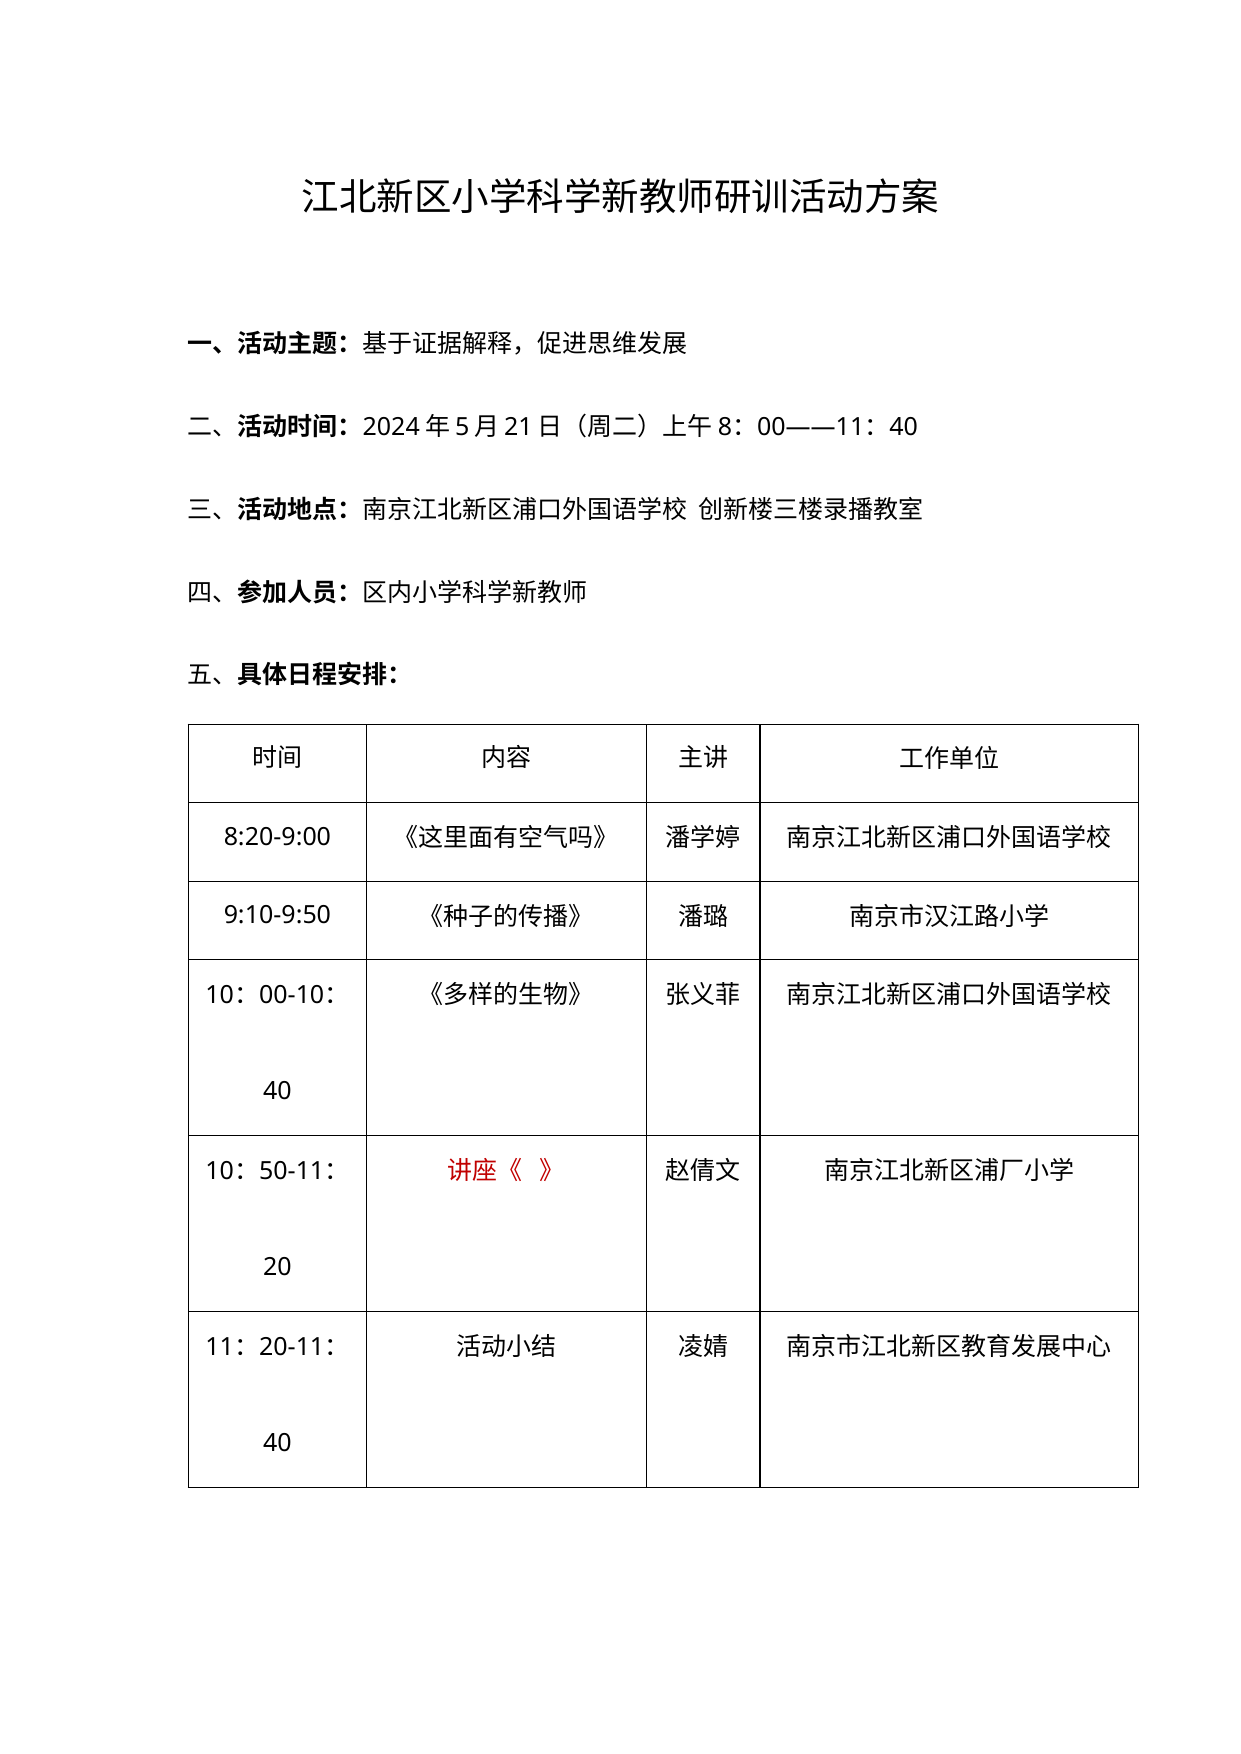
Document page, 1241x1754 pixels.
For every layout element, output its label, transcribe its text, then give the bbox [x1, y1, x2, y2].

table_cell 潘学婷 [647, 803, 759, 881]
text 三、活动地点：南京江北新区浦口外国语学校 创新楼三楼录播教室 [187, 475, 1053, 540]
table_cell 讲座《 》 [367, 1136, 646, 1311]
text 五、具体日程安排： [187, 641, 1053, 706]
table_cell 《多样的生物》 [367, 960, 646, 1135]
table_cell 南京江北新区浦厂小学 [761, 1136, 1138, 1311]
list 二、活动时间：2024年5月21日（周二）上午8：00——11：40 [187, 392, 1053, 457]
table_cell 南京市江北新区教育发展中心 [761, 1312, 1138, 1487]
table_header 时间 [189, 725, 366, 802]
table_cell 潘璐 [647, 882, 759, 959]
table_cell 赵倩文 [647, 1136, 759, 1311]
table_cell 活动小结 [367, 1312, 646, 1487]
table_cell 南京江北新区浦口外国语学校 [761, 960, 1138, 1135]
text 江北新区小学科学新教师研训活动方案 [187, 162, 1053, 227]
table_header 主讲 [647, 725, 759, 802]
table_cell 凌婧 [647, 1312, 759, 1487]
table_cell 《种子的传播》 [367, 882, 646, 959]
table_header 工作单位 [761, 725, 1138, 802]
table_cell 10：00-10：40 [189, 960, 366, 1135]
table_cell 《这里面有空气吗》 [367, 803, 646, 881]
text 一、活动主题：基于证据解释，促进思维发展 [187, 309, 1053, 374]
table_cell 张义菲 [647, 960, 759, 1135]
table_cell 南京市汉江路小学 [761, 882, 1138, 959]
table_cell 11：20-11：40 [189, 1312, 366, 1487]
table_cell 10：50-11：20 [189, 1136, 366, 1311]
table_cell 9:10-9:50 [189, 882, 366, 959]
text 四、参加人员：区内小学科学新教师 [187, 558, 1053, 623]
table_header 内容 [367, 725, 646, 802]
table_cell 8:20-9:00 [189, 803, 366, 881]
table_cell 南京江北新区浦口外国语学校 [761, 803, 1138, 881]
